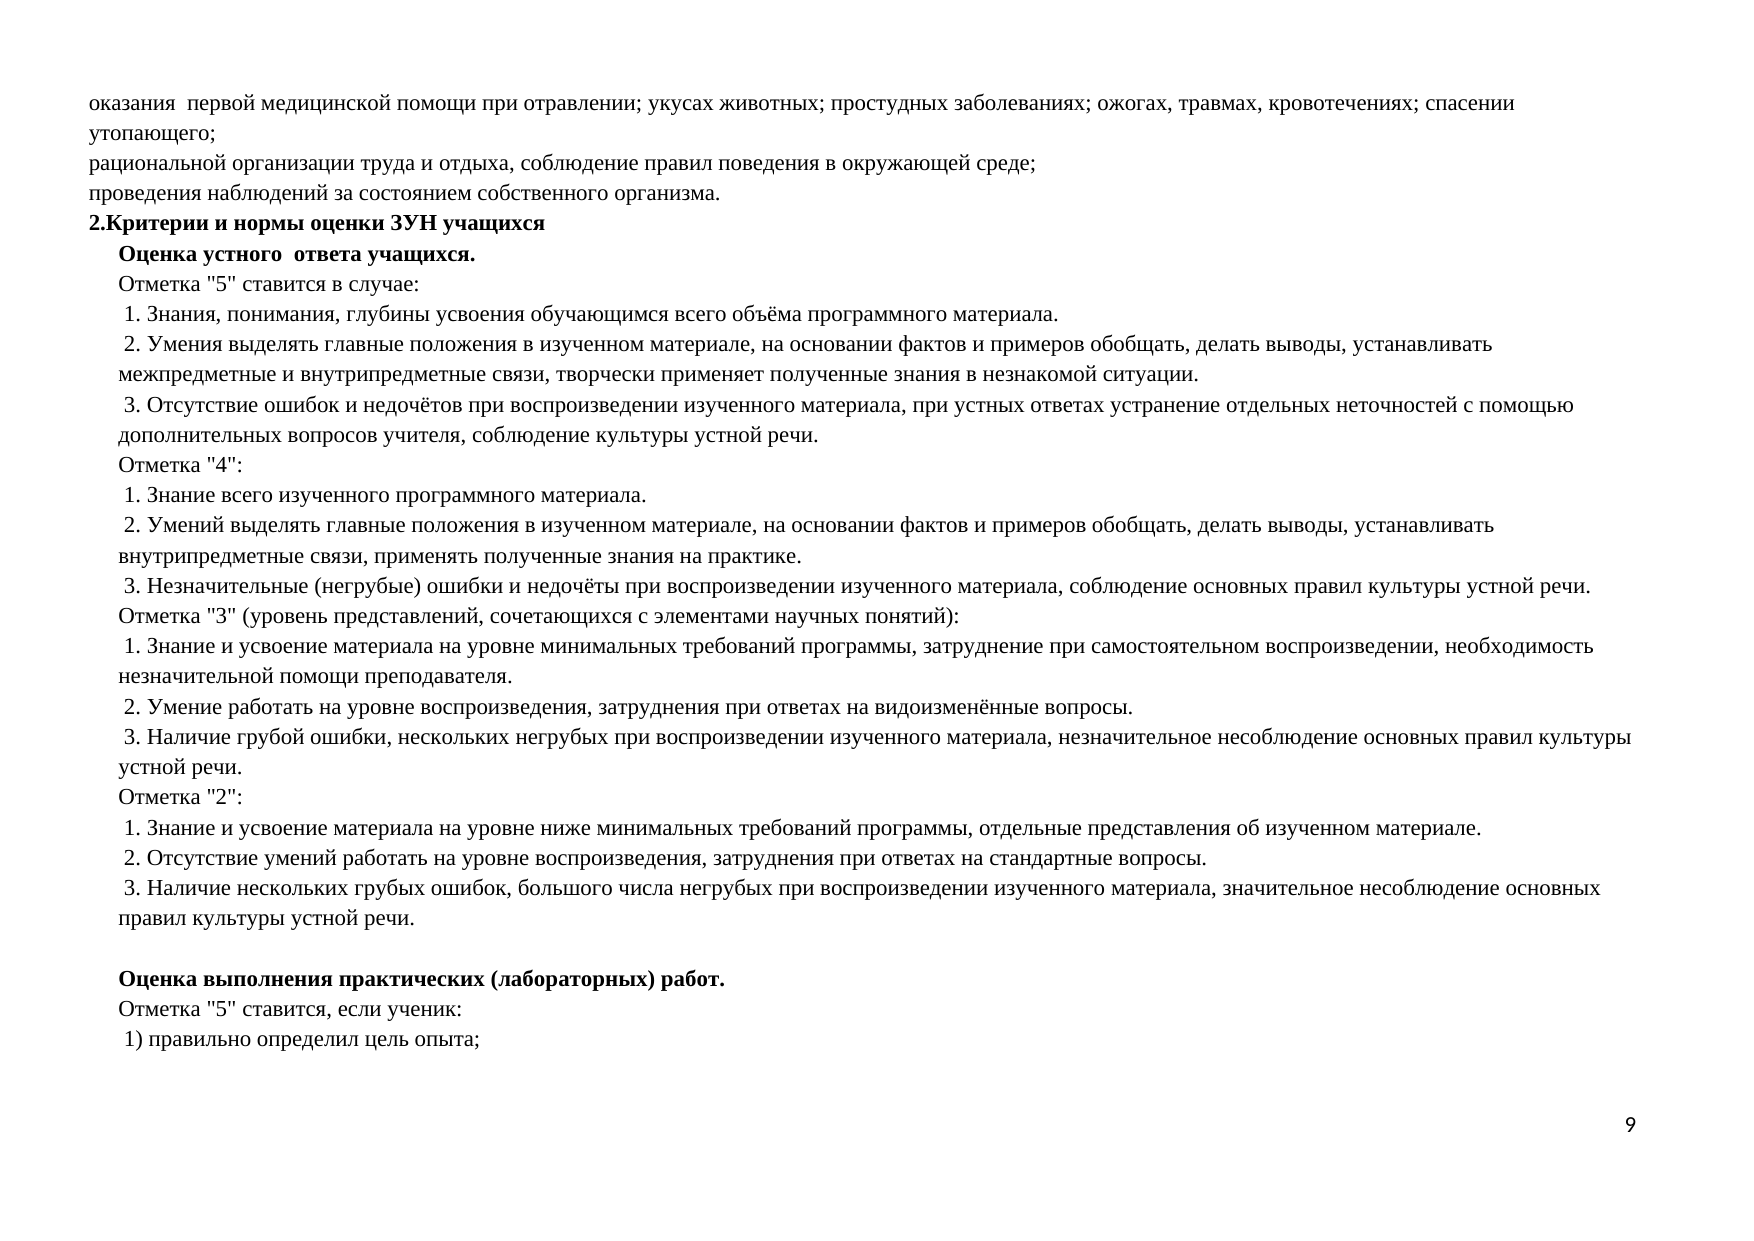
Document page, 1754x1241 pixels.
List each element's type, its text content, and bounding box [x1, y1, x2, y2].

text 1) правильно определил цель опыта; [118, 1025, 1636, 1051]
text рациональной организации труда и отдыха, соблюдение правил поведения в окружающей среде; [88, 149, 1636, 175]
text 2. Отсутствие умений работать на уровне воспроизведения, затруднения при ответах на стандартные вопросы. [118, 844, 1636, 870]
text 1. Знание всего изученного программного материала. [118, 481, 1636, 508]
text 3. Незначительные (негрубые) ошибки и недочёты при воспроизведении изученного материала, соблюдение основных правил культуры устной речи. [118, 572, 1636, 598]
text 3. Наличие нескольких грубых ошибок, большого числа негрубых при воспроизведении изученного материала, значительное несоблюдение основных правил культуры устной речи. [118, 874, 1636, 931]
text Отметка "5" ставится, если ученик: [118, 995, 1636, 1021]
text 2. Умение работать на уровне воспроизведения, затруднения при ответах на видоизменённые вопросы. [118, 693, 1636, 719]
text 1. Знание и усвоение материала на уровне ниже минимальных требований программы, отдельные представления об изученном материале. [118, 813, 1636, 840]
text Оценка устного ответа учащихся. [118, 239, 1636, 266]
text 2.Критерии и нормы оценки ЗУН учащихся [88, 209, 1636, 236]
text 3. Наличие грубой ошибки, нескольких негрубых при воспроизведении изученного материала, незначительное несоблюдение основных правил культуры устной речи. [118, 723, 1636, 779]
text 1. Знание и усвоение материала на уровне минимальных требований программы, затруднение при самостоятельном воспроизведении, необходимость незначительной помощи преподавателя. [118, 632, 1636, 689]
text оказания первой медицинской помощи при отравлении; укусах животных; простудных заболеваниях; ожогах, травмах, кровотечениях; спасении утопающего; [88, 88, 1636, 145]
text Отметка "3" (уровень представлений, сочетающихся с элементами научных понятий): [118, 602, 1636, 628]
text Отметка "5" ставится в случае: [118, 270, 1636, 296]
text проведения наблюдений за состоянием собственного организма. [88, 179, 1636, 206]
text 2. Умения выделять главные положения в изученном материале, на основании фактов и примеров обобщать, делать выводы, устанавливать межпредметные и внутрипредметные связи, творчески применяет полученные знания в незнакомой ситуации. [118, 330, 1636, 387]
text Оценка выполнения практических (лабораторных) работ. [118, 964, 1636, 991]
text 3. Отсутствие ошибок и недочётов при воспроизведении изученного материала, при устных ответах устранение отдельных неточностей с помощью дополнительных вопросов учителя, соблюдение культуры устной речи. [118, 391, 1636, 447]
text Отметка "2": [118, 783, 1636, 810]
text 1. Знания, понимания, глубины усвоения обучающимся всего объёма программного материала. [118, 300, 1636, 326]
text Отметка "4": [118, 451, 1636, 477]
text 2. Умений выделять главные положения в изученном материале, на основании фактов и примеров обобщать, делать выводы, устанавливать внутрипредметные связи, применять полученные знания на практике. [118, 511, 1636, 568]
